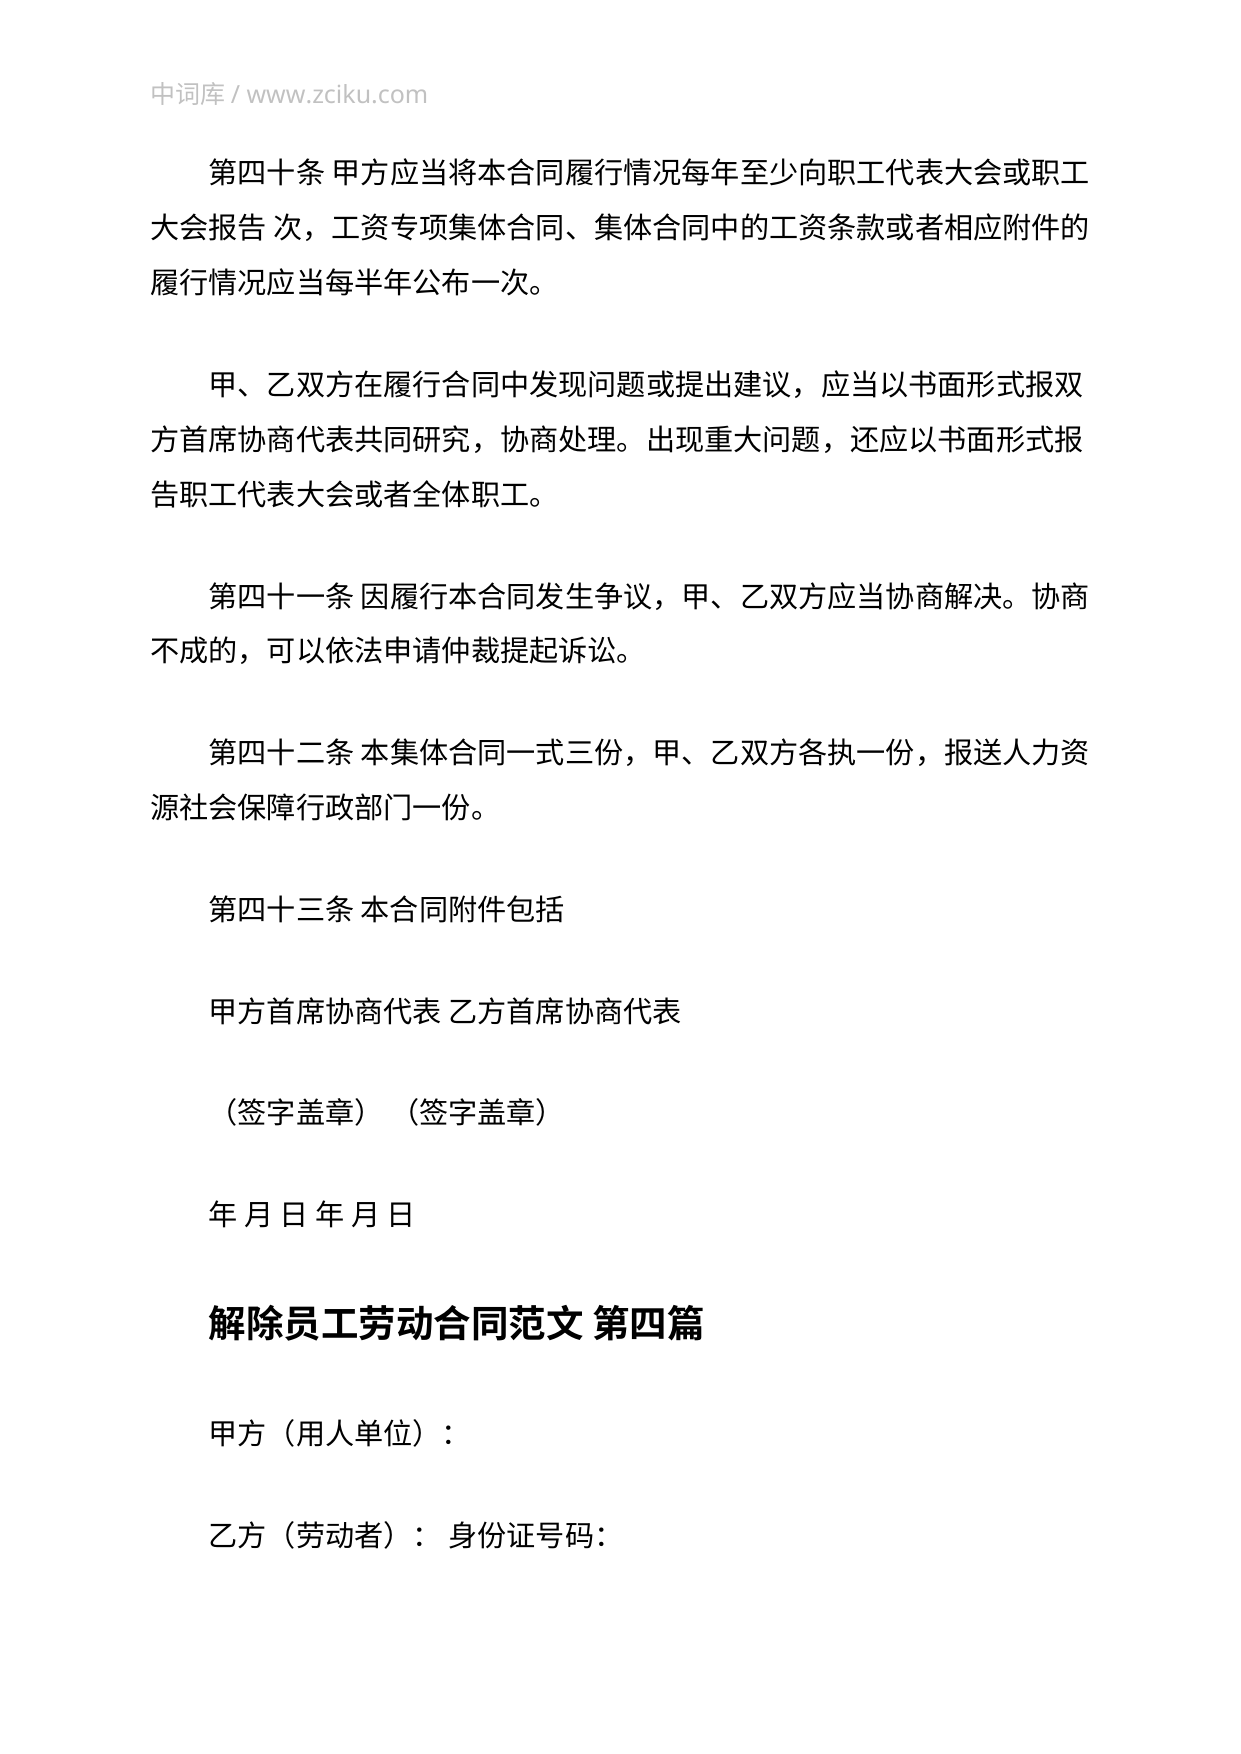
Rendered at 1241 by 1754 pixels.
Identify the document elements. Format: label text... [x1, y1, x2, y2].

text 解除员工劳动合同范文 第四篇 [150, 1293, 1090, 1348]
text 甲方首席协商代表 乙方首席协商代表 [150, 988, 1090, 1031]
text 甲、乙双方在履行合同中发现问题或提出建议，应当以书面形式报双方首席协商代表共同研究，协商处理。出现重大问题，还应以书面形式报告职工代表大会或者全体职工。 [150, 362, 1090, 514]
text （签字盖章） （签字盖章） [150, 1090, 1090, 1132]
text 第四十二条 本集体合同一式三份，甲、乙双方各执一份，报送人力资源社会保障行政部门一份。 [150, 730, 1090, 827]
text 第四十三条 本合同附件包括 [150, 886, 1090, 929]
text 乙方（劳动者）： 身份证号码： [150, 1513, 1090, 1555]
text 年 月 日 年 月 日 [150, 1192, 1090, 1234]
text 第四十一条 因履行本合同发生争议，甲、乙双方应当协商解决。协商不成的，可以依法申请仲裁提起诉讼。 [150, 573, 1090, 670]
text 甲方（用人单位）： [150, 1411, 1090, 1453]
text 第四十条 甲方应当将本合同履行情况每年至少向职工代表大会或职工大会报告 次，工资专项集体合同、集体合同中的工资条款或者相应附件的履行情况应当每半年公布一次。 [150, 150, 1090, 302]
